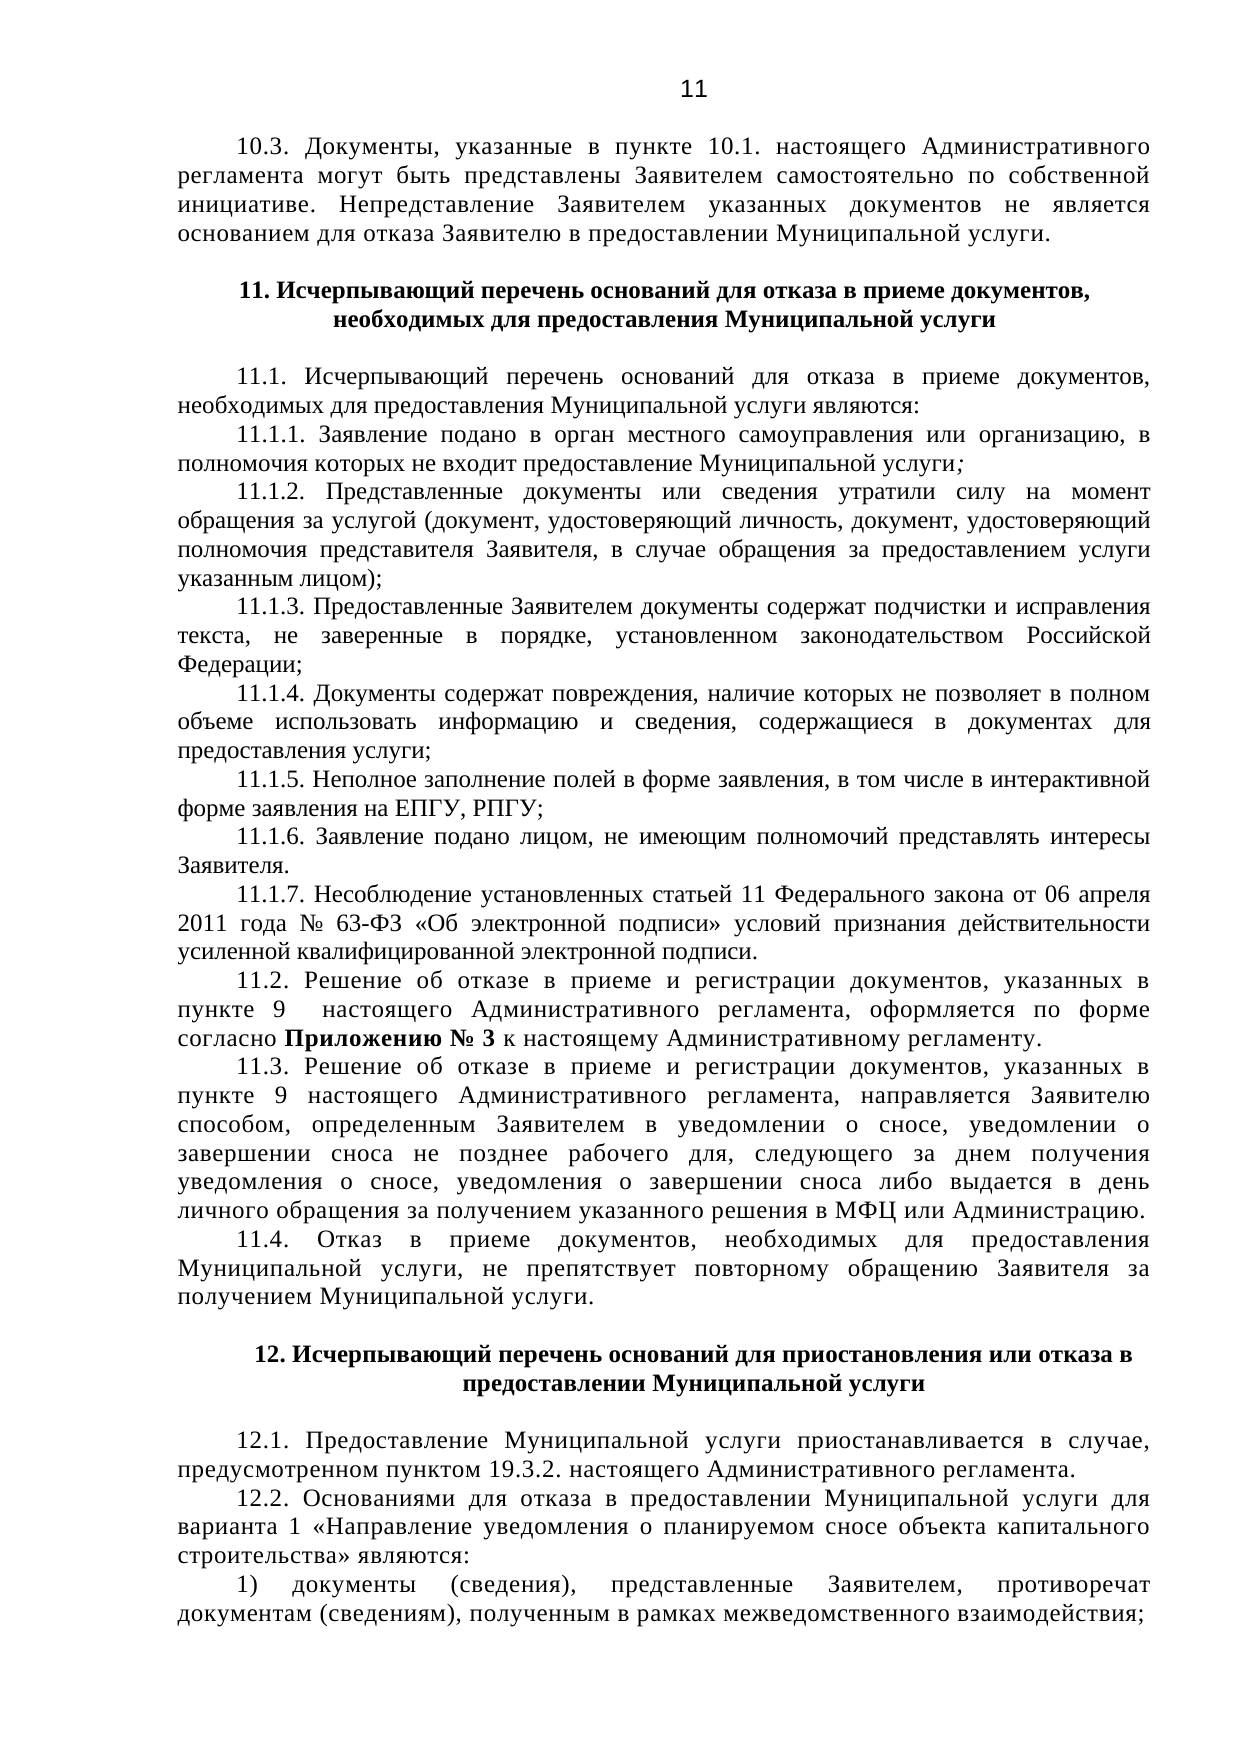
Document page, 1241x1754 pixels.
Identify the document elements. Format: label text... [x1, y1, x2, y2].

text 1) документы (сведения), представленные Заявителем, противоречат документам (сведениям), полученным в рамках межведомственного взаимодействия; [177, 1569, 1152, 1626]
text 11. Исчерпывающий перечень оснований для отказа в приеме документов, необходимых для предоставления Муниципальной услуги [177, 275, 1152, 333]
text 11.4. Отказ в приеме документов, необходимых для предоставления Муниципальной услуги, не препятствует повторному обращению Заявителя за получением Муниципальной услуги. [177, 1224, 1152, 1310]
text 11.1.7. Несоблюдение установленных статьей 11 Федерального закона от 06 апреля 2011 года № 63-ФЗ «Об электронной подписи» условий признания действительности усиленной квалифицированной электронной подписи. [177, 879, 1152, 965]
text 12.2. Основаниями для отказа в предоставлении Муниципальной услуги для варианта 1 «Направление уведомления о планируемом сносе объекта капитального строительства» являются: [177, 1483, 1152, 1569]
text 11.1.2. Представленные документы или сведения утратили силу на момент обращения за услугой (документ, удостоверяющий личность, документ, удостоверяющий полномочия представителя Заявителя, в случае обращения за предоставлением услуги указанным лицом); [177, 476, 1152, 591]
text 12. Исчерпывающий перечень оснований для приостановления или отказа в предоставлении Муниципальной услуги [236, 1339, 1152, 1396]
text 11.1.5. Неполное заполнение полей в форме заявления, в том числе в интерактивной форме заявления на ЕПГУ, РПГУ; [177, 764, 1152, 821]
text 11.1.6. Заявление подано лицом, не имеющим полномочий представлять интересы Заявителя. [177, 821, 1152, 879]
text 12.1. Предоставление Муниципальной услуги приостанавливается в случае, предусмотренном пунктом 19.3.2. настоящего Административного регламента. [177, 1425, 1152, 1483]
text 11.1. Исчерпывающий перечень оснований для отказа в приеме документов, необходимых для предоставления Муниципальной услуги являются: [177, 361, 1152, 419]
text 10.3. Документы, указанные в пункте 10.1. настоящего Административного регламента могут быть представлены Заявителем самостоятельно по собственной инициативе. Непредставление Заявителем указанных документов не является основанием для отказа Заявителю в предоставлении Муниципальной услуги. [177, 131, 1152, 246]
text 11.1.3. Предоставленные Заявителем документы содержат подчистки и исправления текста, не заверенные в порядке, установленном законодательством Российской Федерации; [177, 591, 1152, 678]
text 11.2. Решение об отказе в приеме и регистрации документов, указанных в пункте 9 настоящего Административного регламента, оформляется по форме согласно Приложению № 3 к настоящему Административному регламенту. [177, 965, 1152, 1051]
text 11.3. Решение об отказе в приеме и регистрации документов, указанных в пункте 9 настоящего Административного регламента, направляется Заявителю способом, определенным Заявителем в уведомлении о сносе, уведомлении о завершении сноса не позднее рабочего для, следующего за днем получения уведомления о сносе, уведомления о завершении сноса либо выдается в день личного обращения за получением указанного решения в МФЦ или Администрацию. [177, 1051, 1152, 1224]
text 11.1.1. Заявление подано в орган местного самоуправления или организацию, в полномочия которых не входит предоставление Муниципальной услуги; [177, 419, 1152, 476]
text 11.1.4. Документы содержат повреждения, наличие которых не позволяет в полном объеме использовать информацию и сведения, содержащиеся в документах для предоставления услуги; [177, 678, 1152, 764]
